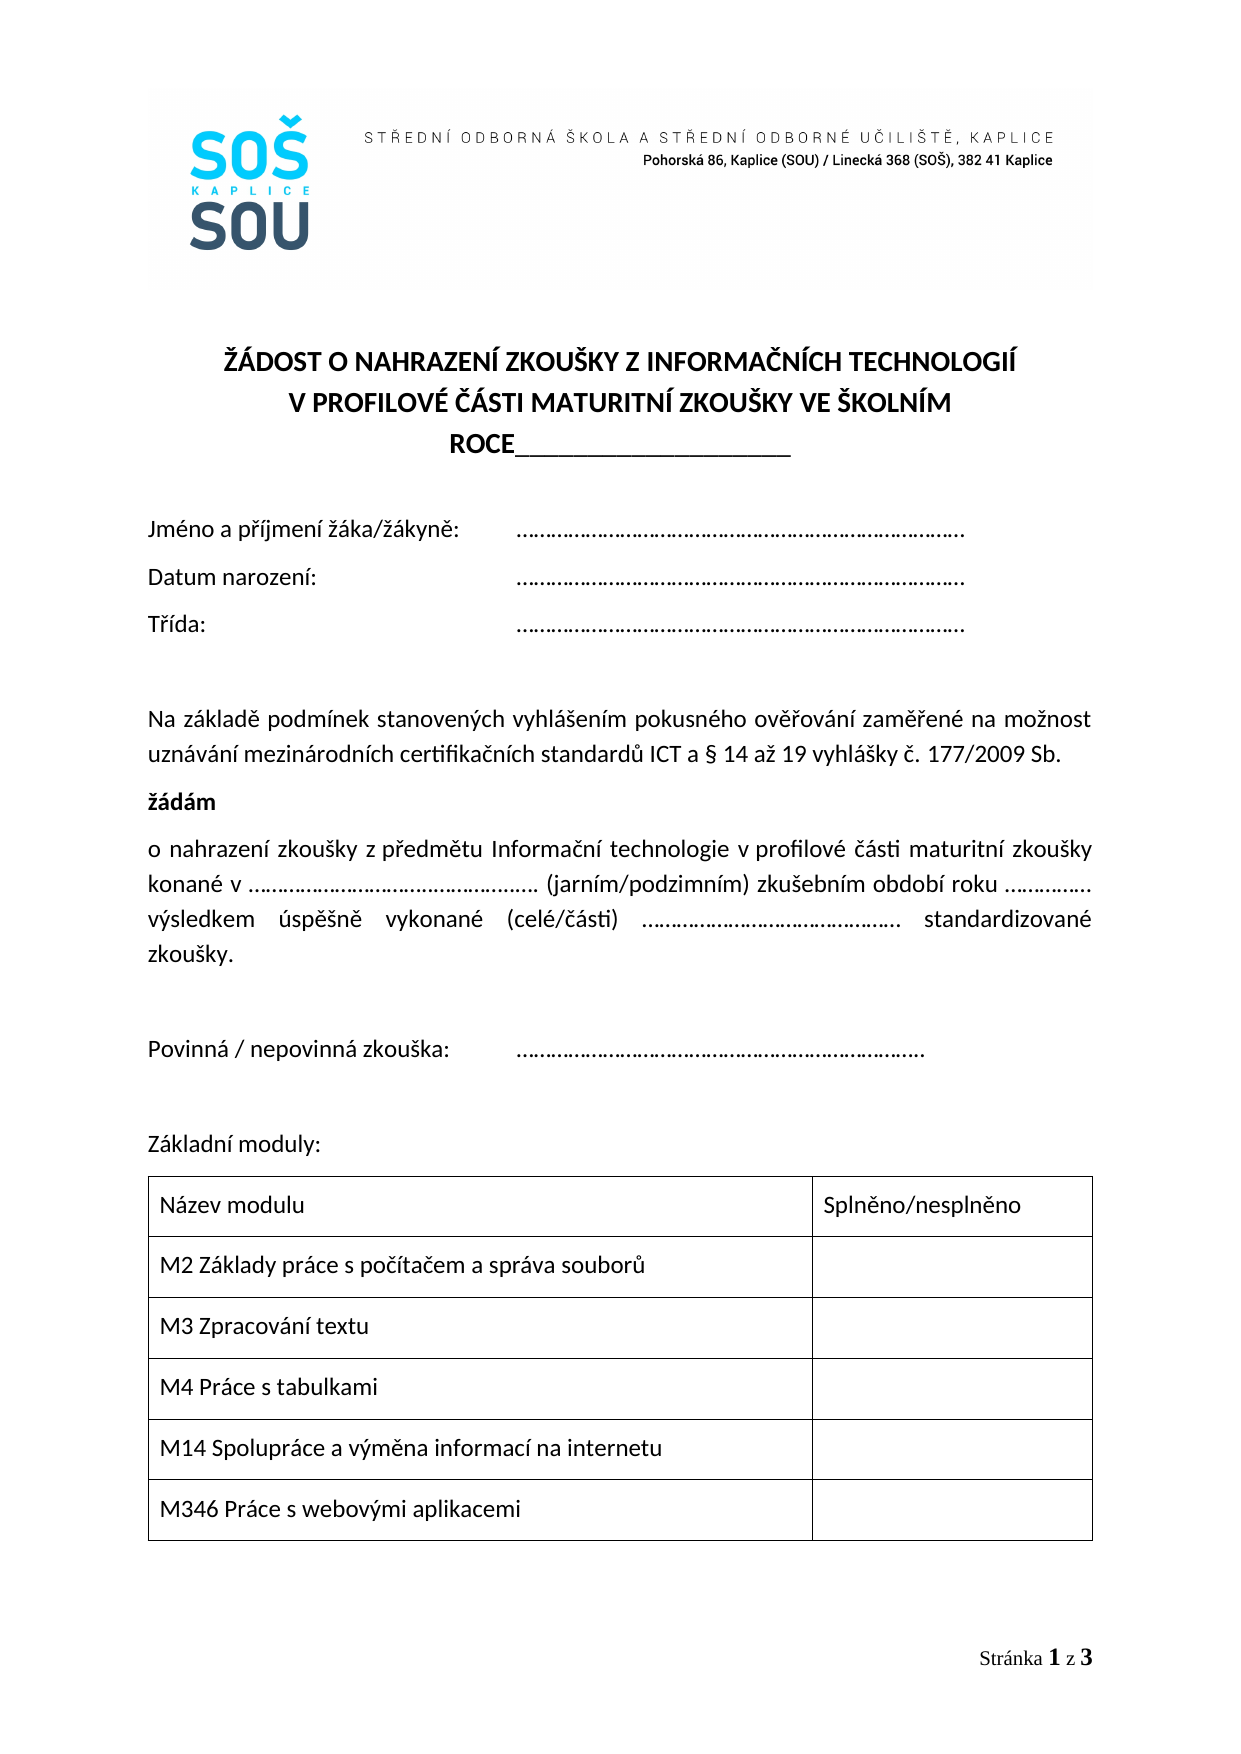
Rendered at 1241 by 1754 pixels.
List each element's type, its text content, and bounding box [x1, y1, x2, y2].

table_cell M3 Zpracování textu [149, 1298, 812, 1358]
table_cell M2 Základy práce s počítačem a správa souborů [149, 1237, 812, 1297]
text žádám [148, 786, 1093, 816]
table_cell M346 Práce s webovými aplikacemi [149, 1480, 812, 1540]
text Třída: …………………………………………………………………… [148, 608, 1093, 639]
table_cell M14 Spolupráce a výměna informací na internetu [149, 1420, 812, 1479]
table_header Splněno/nesplněno [813, 1177, 1092, 1236]
table_cell [813, 1420, 1092, 1479]
text Jméno a příjmení žáka/žákyně: …………………………………………………………………… [148, 513, 1093, 544]
picture [147, 88, 1093, 290]
table_cell [813, 1298, 1092, 1358]
text Na základě podmínek stanovených vyhlášením pokusného ověřování zaměřené na možnost uznávání mezinárodních certifikačních standardů ICT a § 14 až 19 vyhlášky č. 177/2009 Sb. [148, 703, 1093, 769]
text Povinná / nepovinná zkouška: …………………………………………………………….. [148, 1033, 1093, 1064]
table_header Název modulu [149, 1177, 812, 1236]
table_cell [813, 1237, 1092, 1297]
table_cell [813, 1480, 1092, 1540]
text o nahrazení zkoušky z předmětu Informační technologie v profilové části maturitní zkoušky konané v …………………………..…………..…. (jarním/podzimním) zkušebním období roku …………… výsledkem úspěšně vykonané (celé/části) ……………………………………… standardizované zkoušky. [148, 833, 1093, 969]
table_cell [813, 1359, 1092, 1418]
text Datum narození: …………………………………………………………………… [148, 561, 1093, 591]
text Základní moduly: [148, 1128, 1093, 1159]
text ŽÁDOST O NAHRAZENÍ ZKOUŠKY Z INFORMAČNÍCH TECHNOLOGIÍ V PROFILOVÉ ČÁSTI MATURITNÍ ZKOUŠKY VE ŠKOLNÍM ROCE___________________ [148, 343, 1093, 461]
table_cell M4 Práce s tabulkami [149, 1359, 812, 1418]
